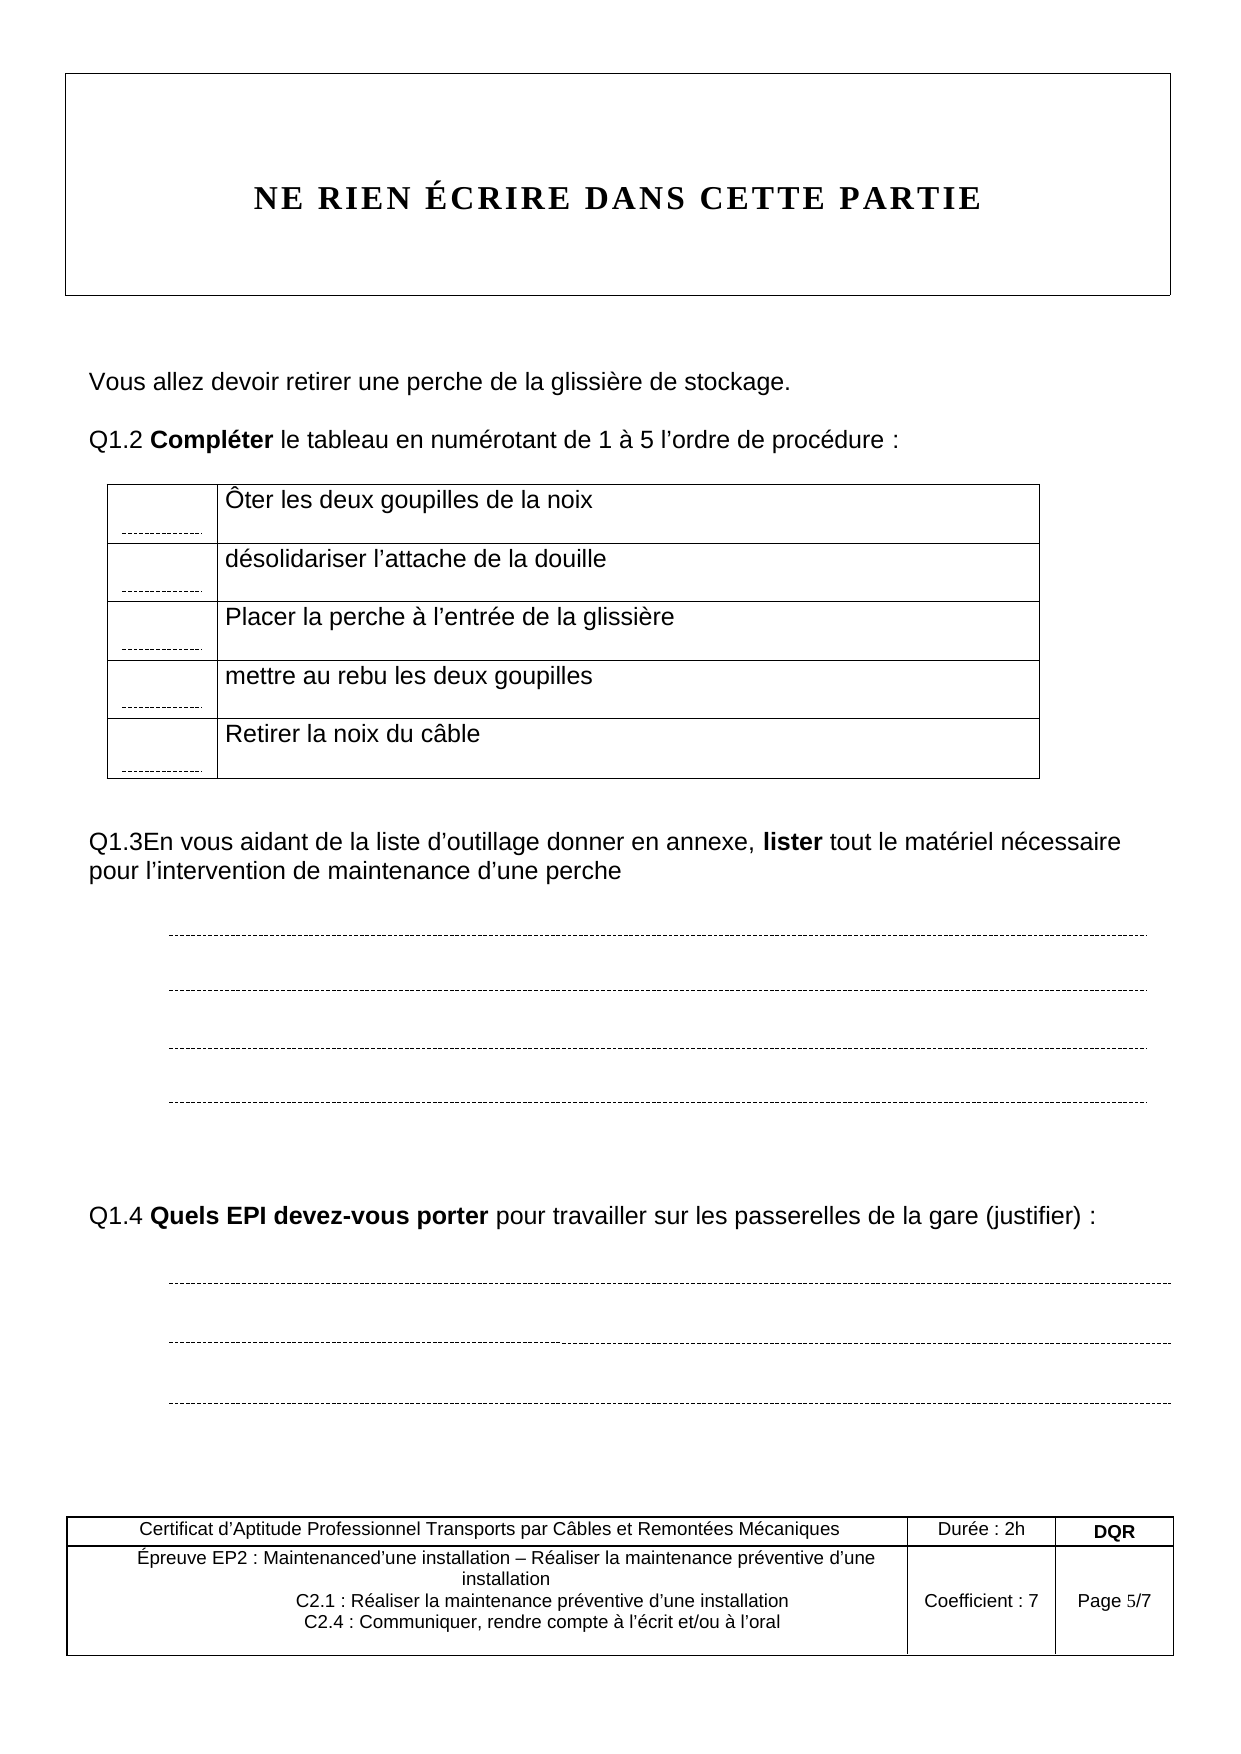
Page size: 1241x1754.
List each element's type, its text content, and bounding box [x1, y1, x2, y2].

table_header Ôter les deux goupilles de la noix [218, 485, 1039, 542]
table_cell Placer la perche à l’entrée de la glissière [218, 602, 1039, 659]
table_cell Retirer la noix du câble [218, 719, 1039, 778]
table_header [108, 485, 217, 542]
text Q1.4 Quels EPI devez-vous porter pour travailler sur les passerelles de la gare (justifier) : [89, 1201, 1152, 1230]
table_cell [108, 602, 217, 659]
text Q1.2 Compléter le tableau en numérotant de 1 à 5 l’ordre de procédure : [89, 425, 1152, 453]
text Vous allez devoir retirer une perche de la glissière de stockage. [89, 367, 1152, 396]
table_cell mettre au rebu les deux goupilles [218, 661, 1039, 718]
table_cell [108, 544, 217, 601]
table_cell [108, 719, 217, 778]
table_cell [108, 661, 217, 718]
table_cell désolidariser l’attache de la douille [218, 544, 1039, 601]
text Q1.3En vous aidant de la liste d’outillage donner en annexe, lister tout le matériel nécessaire pour l’intervention de maintenance d’une perche [89, 827, 1152, 885]
